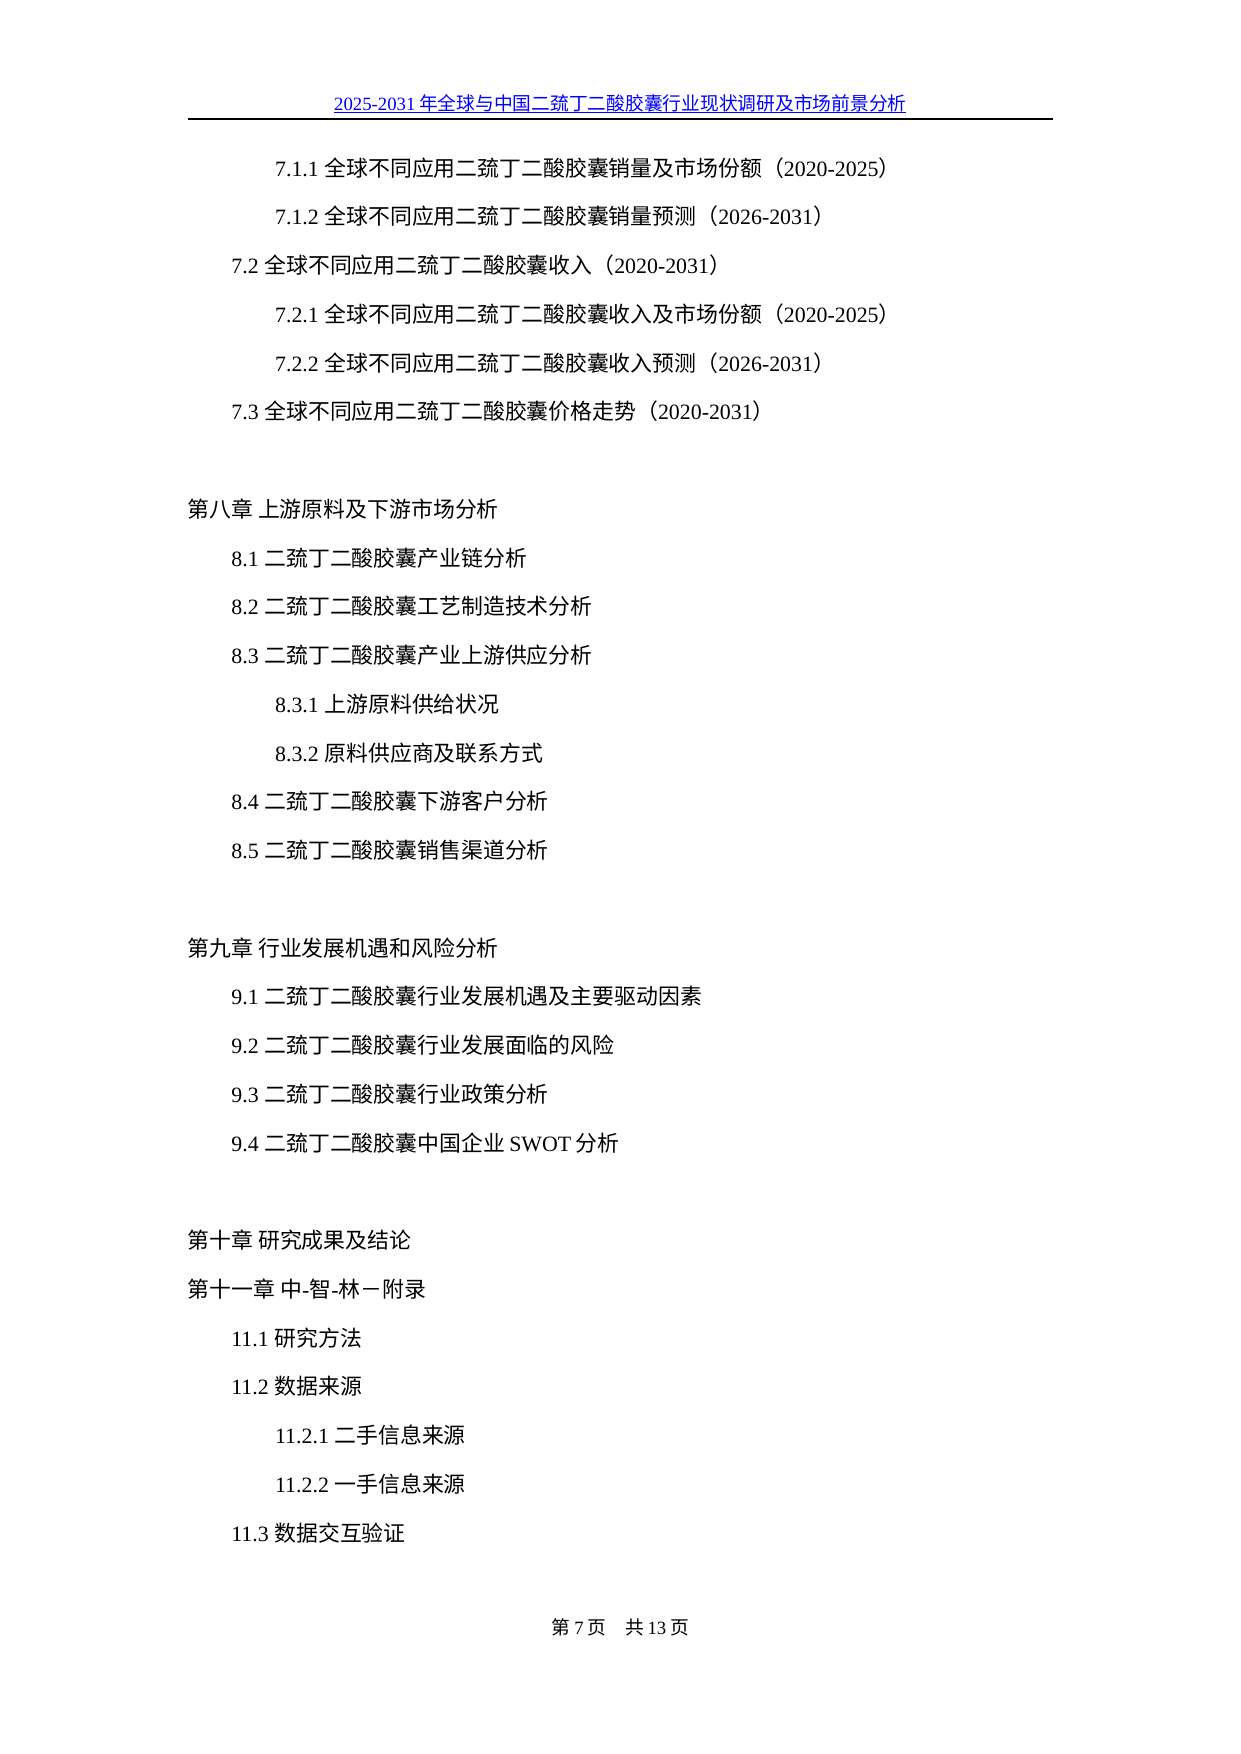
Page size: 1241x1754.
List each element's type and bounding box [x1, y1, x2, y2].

text [187, 150, 1053, 1548]
